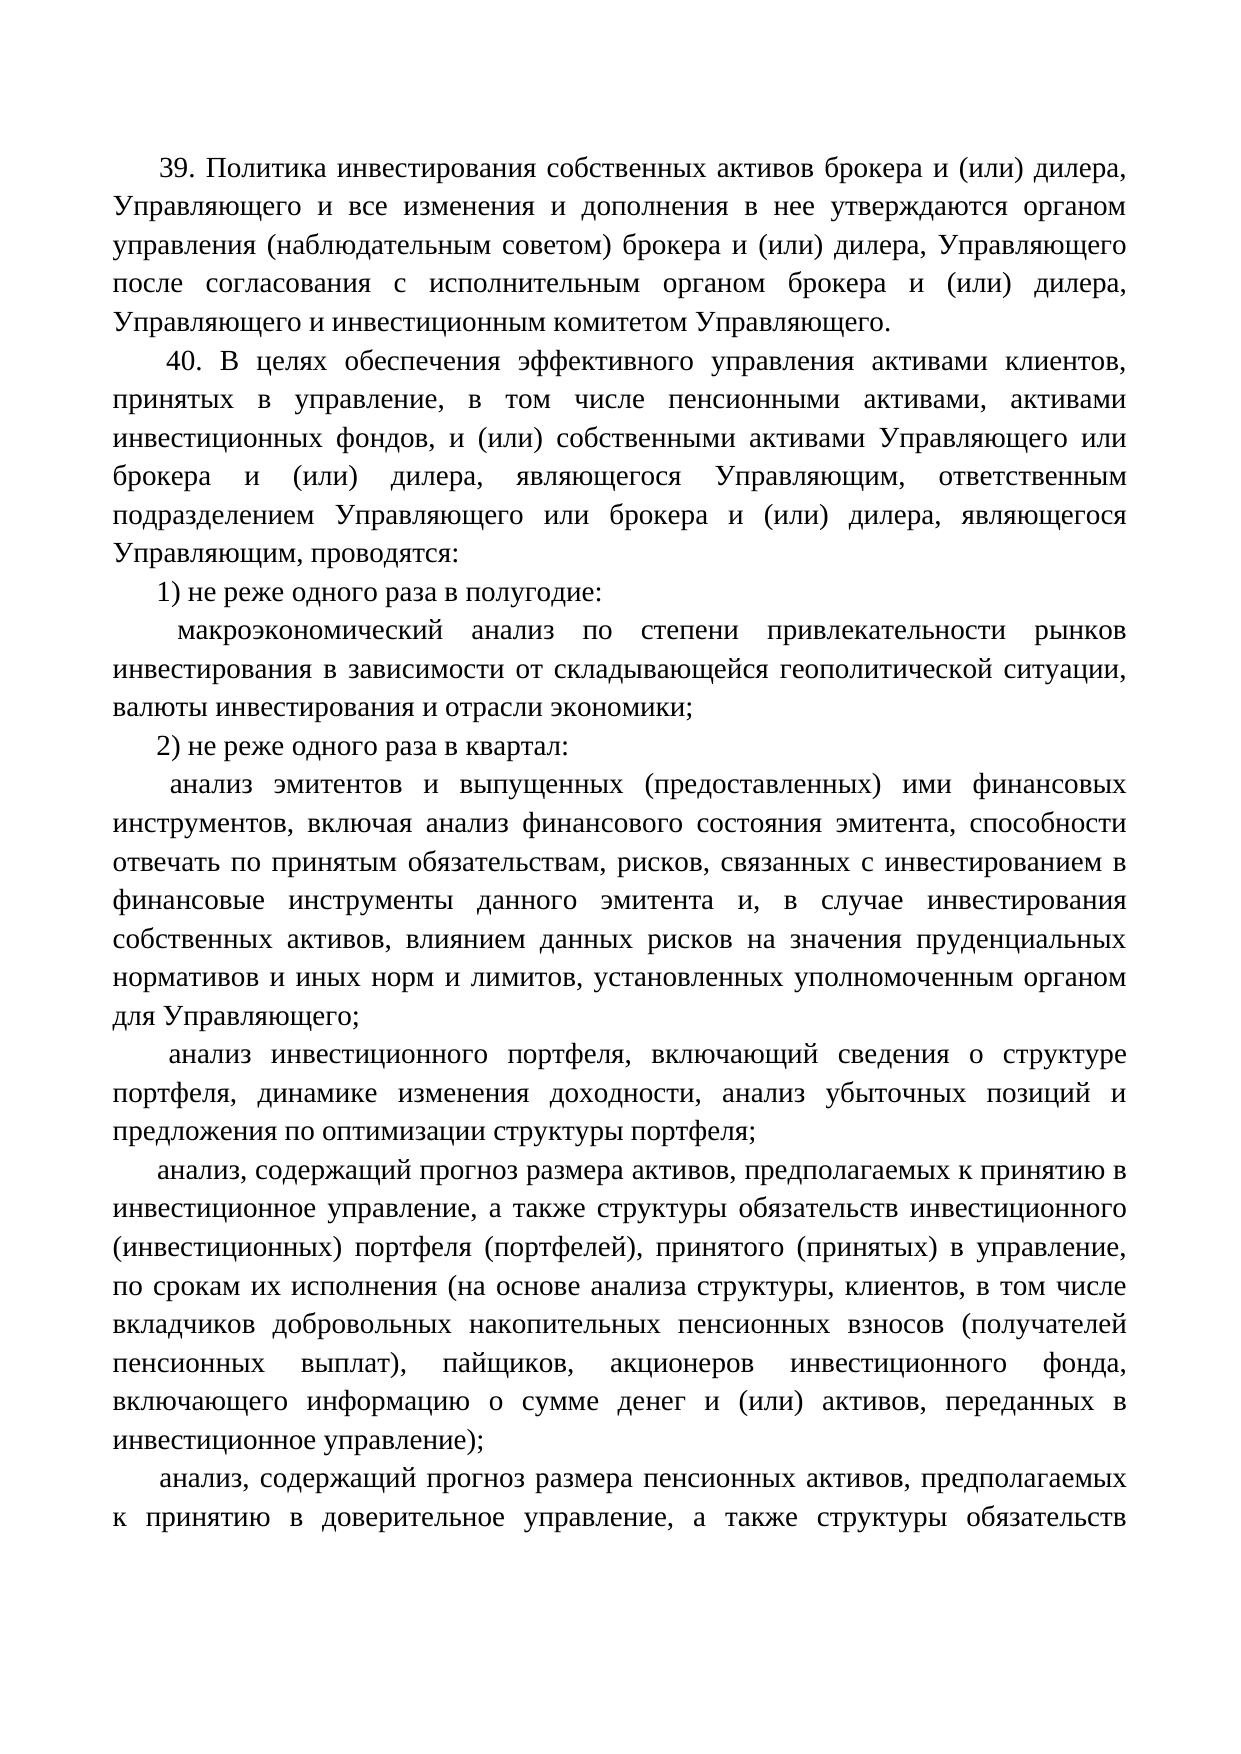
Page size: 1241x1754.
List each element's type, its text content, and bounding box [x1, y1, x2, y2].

text анализ инвестиционного портфеля, включающий сведения о структуре портфеля, динамике изменения доходности, анализ убыточных позиций и предложения по оптимизации структуры портфеля; [112, 1036, 1128, 1147]
text 1) не реже одного раза в полугодие: [112, 574, 1128, 607]
text 2) не реже одного раза в квартал: [112, 728, 1128, 762]
text макроэкономический анализ по степени привлекательности рынков инвестирования в зависимости от складывающейся геополитической ситуации, валюты инвестирования и отрасли экономики; [112, 612, 1128, 723]
text анализ, содержащий прогноз размера активов, предполагаемых к принятию в инвестиционное управление, а также структуры обязательств инвестиционного (инвестиционных) портфеля (портфелей), принятого (принятых) в управление, по срокам их исполнения (на основе анализа структуры, клиентов, в том числе вкладчиков добровольных накопительных пенсионных взносов (получателей пенсионных выплат), пайщиков, акционеров инвестиционного фонда, включающего информацию о сумме денег и (или) активов, переданных в инвестиционное управление); [112, 1152, 1128, 1455]
text анализ эмитентов и выпущенных (предоставленных) ими финансовых инструментов, включая анализ финансового состояния эмитента, способности отвечать по принятым обязательствам, рисков, связанных с инвестированием в финансовые инструменты данного эмитента и, в случае инвестирования собственных активов, влиянием данных рисков на значения пруденциальных нормативов и иных норм и лимитов, установленных уполномоченным органом для Управляющего; [112, 767, 1128, 1031]
